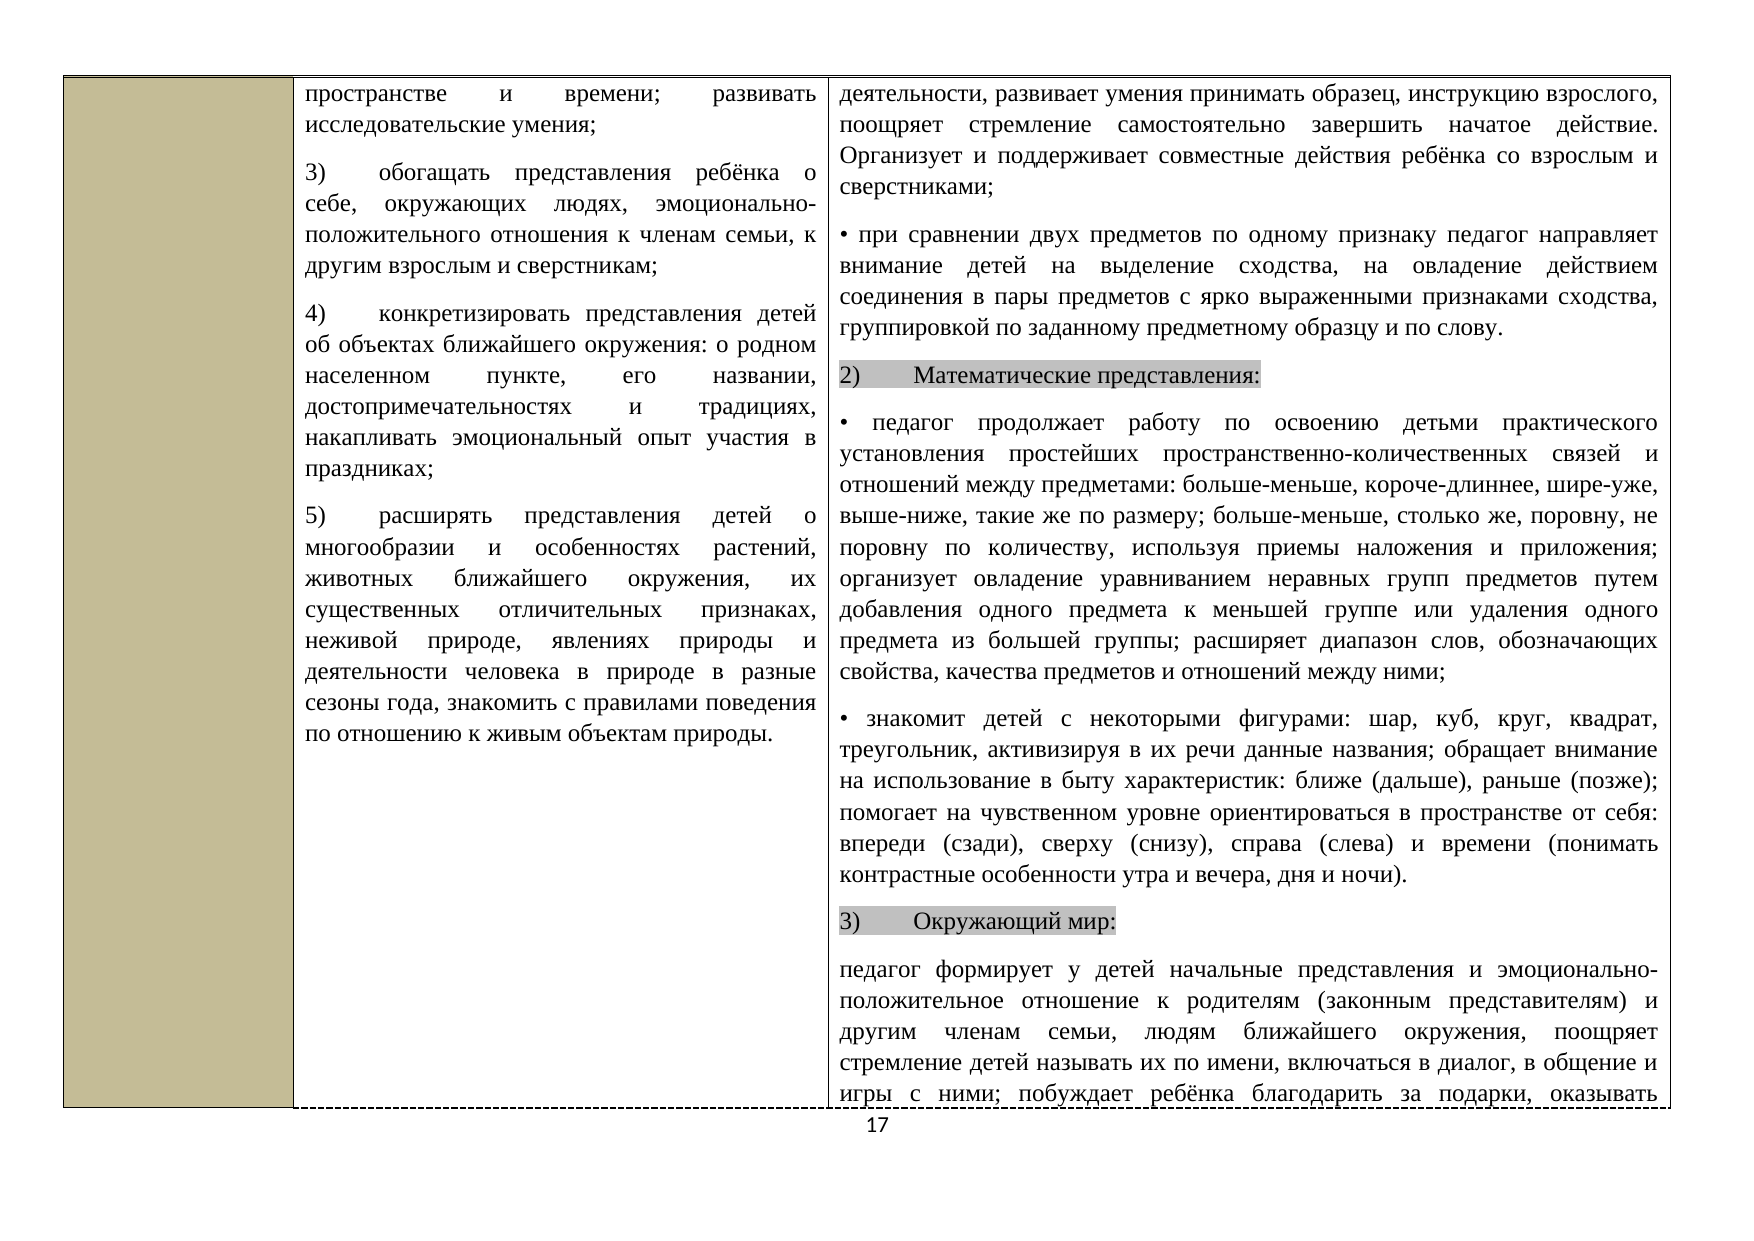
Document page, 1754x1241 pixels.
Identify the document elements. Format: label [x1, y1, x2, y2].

table_cell [64, 78, 293, 1107]
table_cell [294, 78, 828, 1107]
table_cell [829, 78, 1670, 1107]
